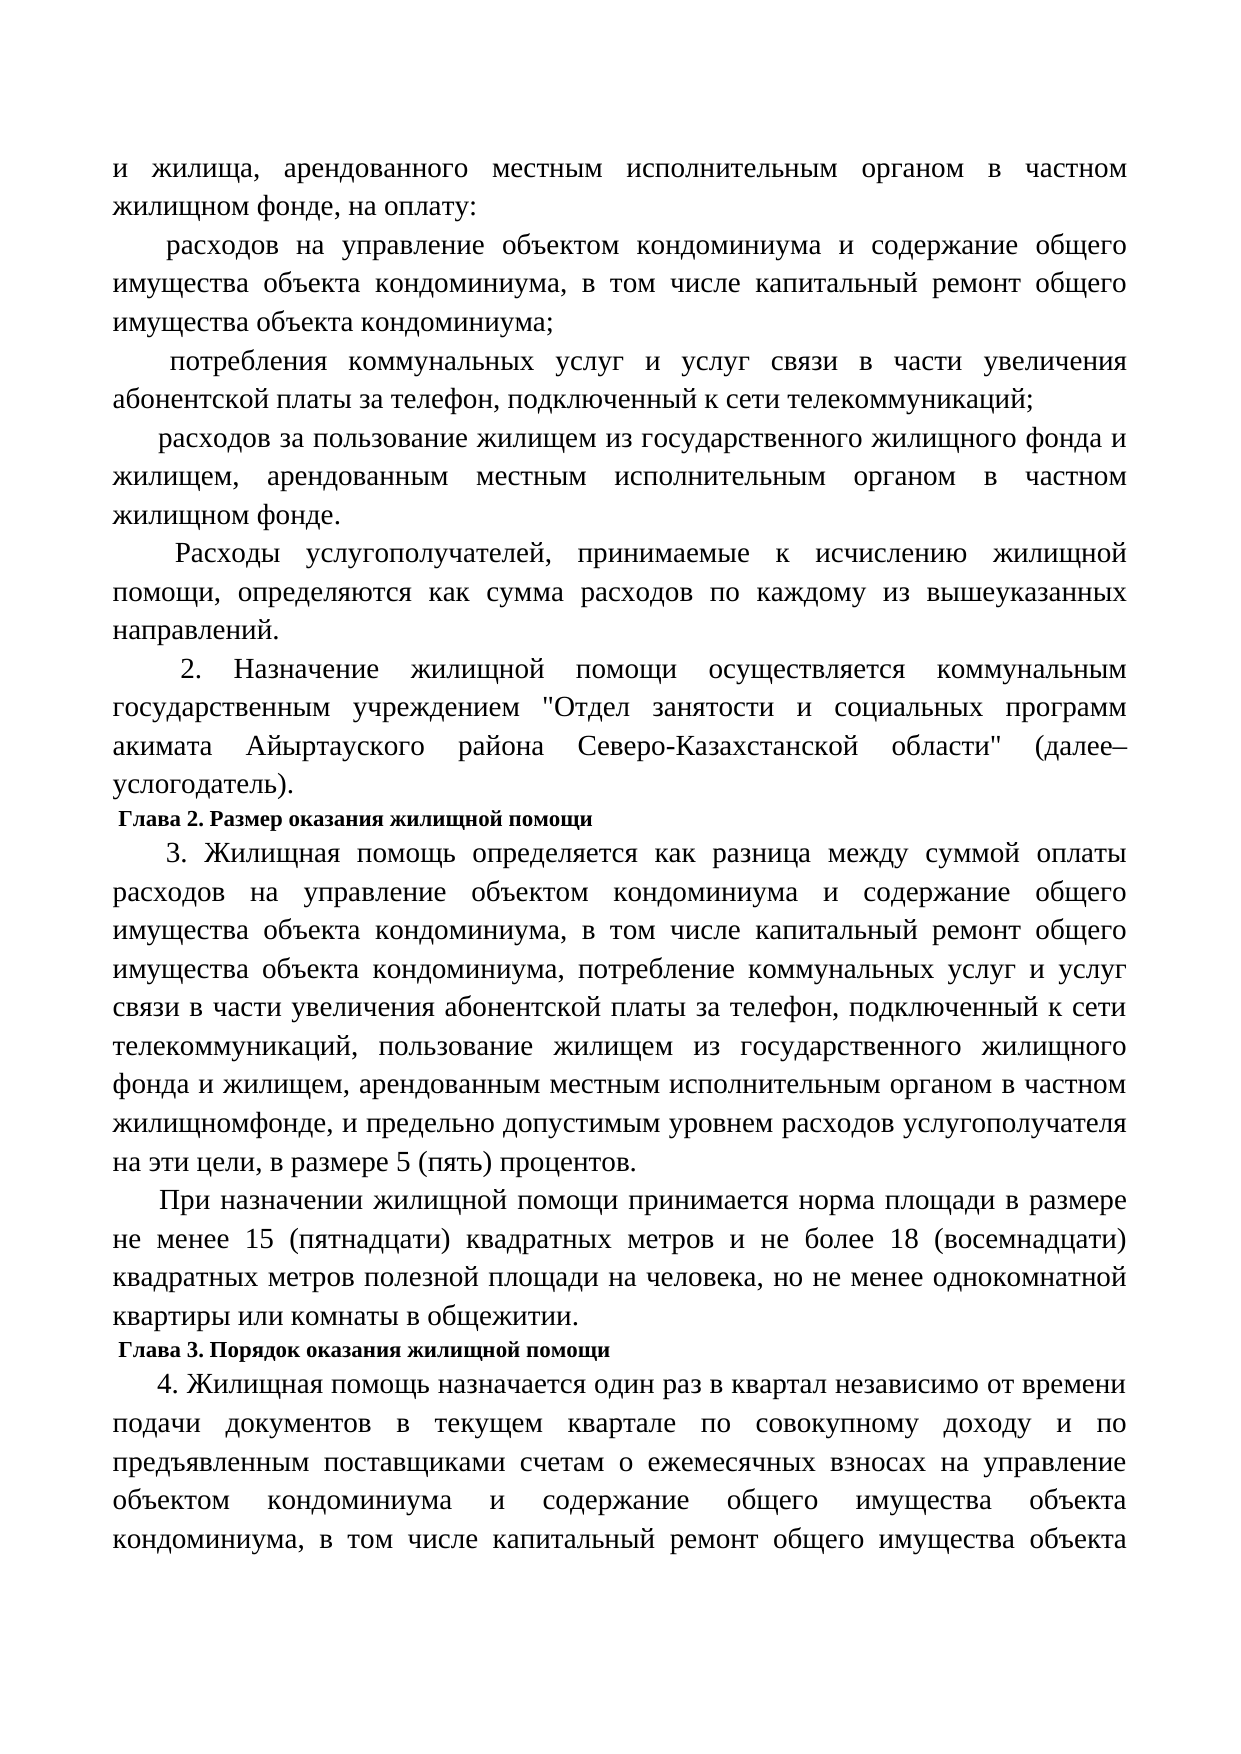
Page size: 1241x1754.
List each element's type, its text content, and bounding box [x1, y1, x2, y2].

text Расходы услугополучателей, принимаемые к исчислению жилищной помощи, определяются как сумма расходов по каждому из вышеуказанных направлений. [112, 535, 1128, 646]
text При назначении жилищной помощи принимается норма площади в размере не менее 15 (пятнадцати) квадратных метров и не более 18 (восемнадцати) квадратных метров полезной площади на человека, но не менее однокомнатной квартиры или комнаты в общежитии. [112, 1182, 1128, 1331]
text 2. Назначение жилищной помощи осуществляется коммунальным государственным учреждением "Отдел занятости и социальных программ акимата Айыртауского района Северо-Казахстанской области" (далее–услогодатель). [112, 651, 1128, 800]
text потребления коммунальных услуг и услуг связи в части увеличения абонентской платы за телефон, подключенный к сети телекоммуникаций; [112, 343, 1128, 415]
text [112, 1367, 1128, 1554]
text Глава 2. Размер оказания жилищной помощи [112, 805, 1128, 832]
text расходов за пользование жилищем из государственного жилищного фонда и жилищем, арендованным местным исполнительным органом в частном жилищном фонде. [112, 420, 1128, 530]
text Глава 3. Порядок оказания жилищной помощи [112, 1336, 1128, 1363]
text расходов на управление объектом кондоминиума и содержание общего имущества объекта кондоминиума, в том числе капитальный ремонт общего имущества объекта кондоминиума; [112, 227, 1128, 338]
text 3. Жилищная помощь определяется как разница между суммой оплаты расходов на управление объектом кондоминиума и содержание общего имущества объекта кондоминиума, в том числе капитальный ремонт общего имущества объекта кондоминиума, потребление коммунальных услуг и услуг связи в части увеличения абонентской платы за телефон, подключенный к сети телекоммуникаций, пользование жилищем из государственного жилищного фонда и жилищем, арендованным местным исполнительным органом в частном жилищномфонде, и предельно допустимым уровнем расходов услугополучателя на эти цели, в размере 5 (пять) процентов. [112, 835, 1128, 1177]
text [112, 150, 1128, 222]
